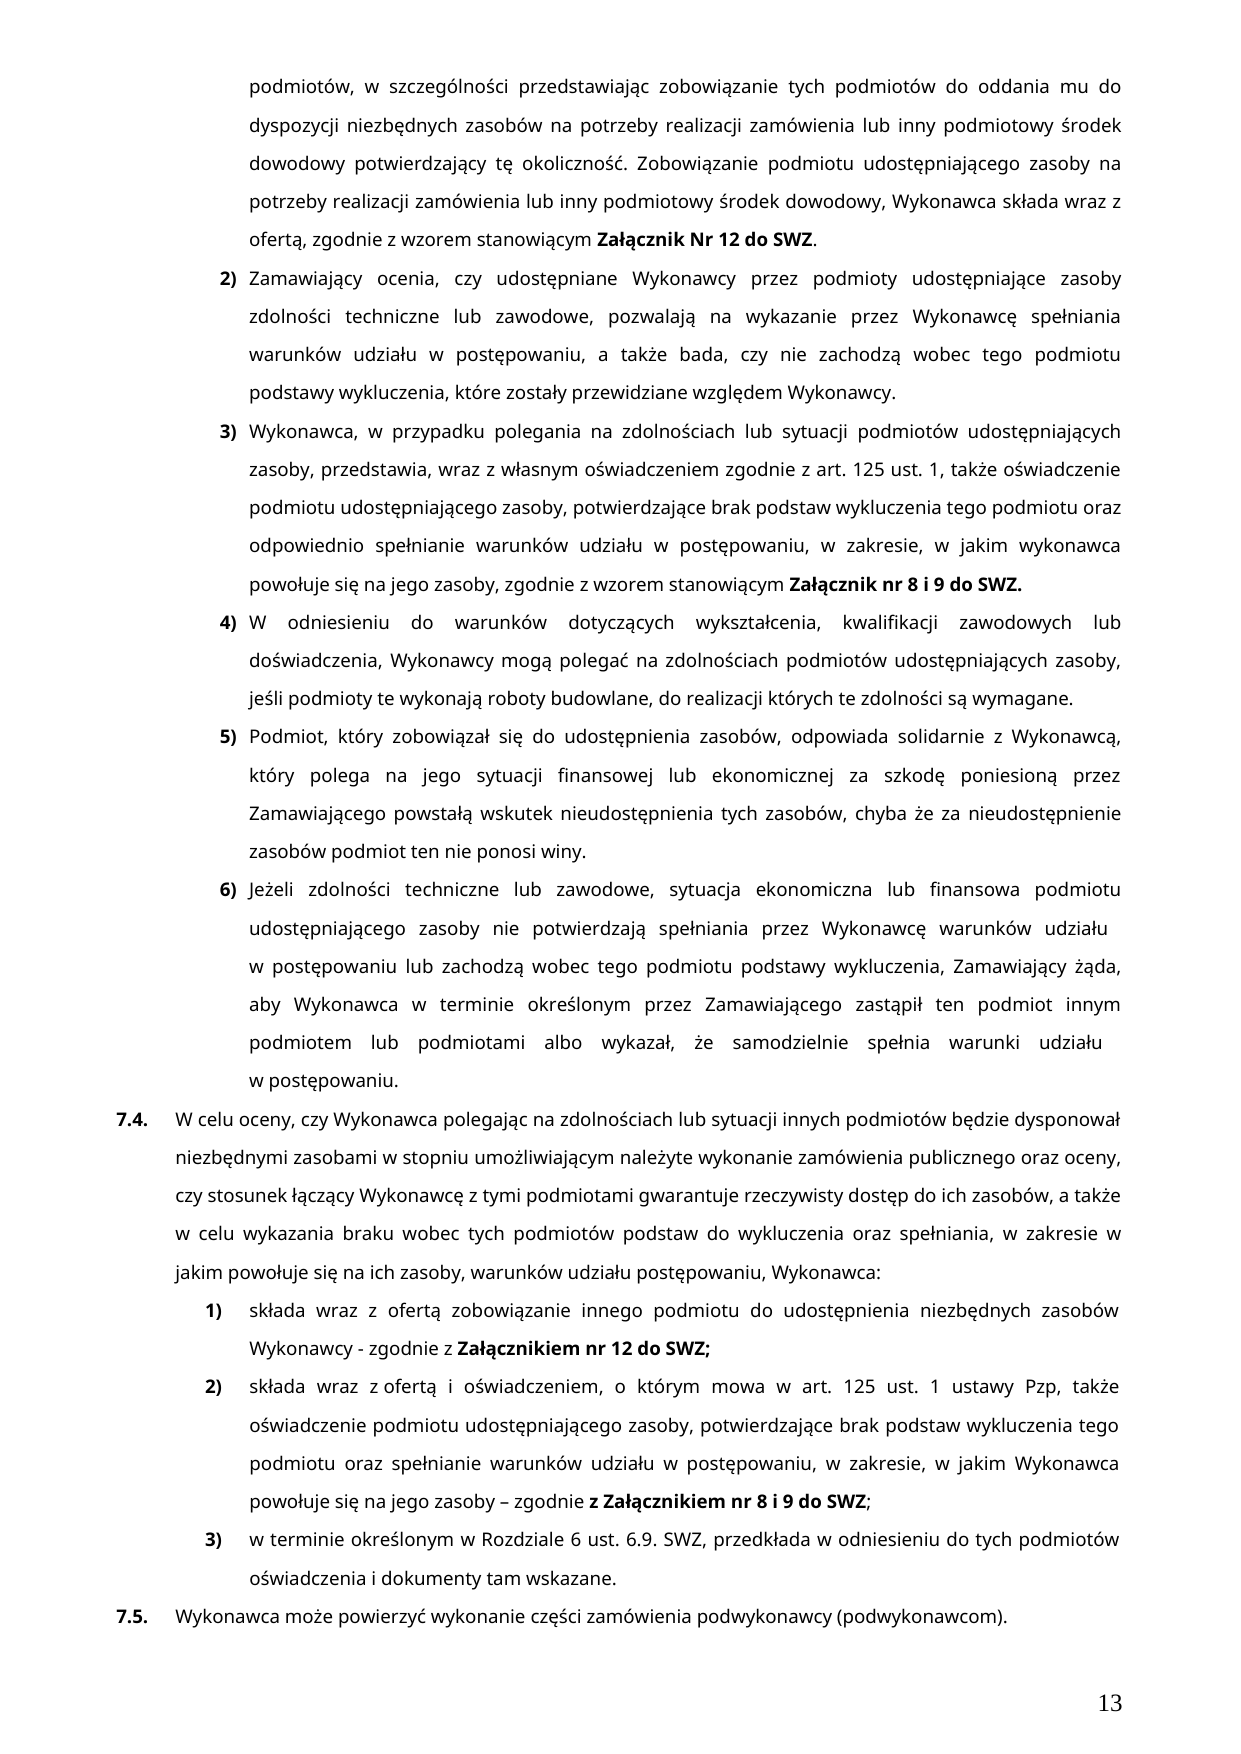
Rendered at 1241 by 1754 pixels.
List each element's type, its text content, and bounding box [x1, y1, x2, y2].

text 7.4. W celu oceny, czy Wykonawca polegając na zdolnościach lub sytuacji innych podmiotów będzie dysponował niezbędnymi zasobami w stopniu umożliwiającym należyte wykonanie zamówienia publicznego oraz oceny, czy stosunek łączący Wykonawcę z tymi podmiotami gwarantuje rzeczywisty dostęp do ich zasobów, a także w celu wykazania braku wobec tych podmiotów podstaw do wykluczenia oraz spełniania, w zakresie w jakim powołuje się na ich zasoby, warunków udziału postępowaniu, Wykonawca: [116, 1106, 1122, 1284]
list Jeżeli zdolności techniczne lub zawodowe, sytuacja ekonomiczna lub finansowa podmiotu udostępniającego zasoby nie potwierdzają spełniania przez Wykonawcę warunków udziału w postępowaniu lub zachodzą wobec tego podmiotu podstawy wykluczenia, Zamawiający żąda, aby Wykonawca w terminie określonym przez Zamawiającego zastąpił ten podmiot innym podmiotem lub podmiotami albo wykazał, że samodzielnie spełnia warunki udziału w postępowaniu. [219, 877, 1122, 1093]
list Zamawiający ocenia, czy udostępniane Wykonawcy przez podmioty udostępniające zasoby zdolności techniczne lub zawodowe, pozwalają na wykazanie przez Wykonawcę spełniania warunków udziału w postępowaniu, a także bada, czy nie zachodzą wobec tego podmiotu podstawy wykluczenia, które zostały przewidziane względem Wykonawcy. [219, 265, 1122, 405]
text 7.5. Wykonawca może powierzyć wykonanie części zamówienia podwykonawcy (podwykonawcom). [116, 1603, 1120, 1628]
list W odniesieniu do warunków dotyczących wykształcenia, kwalifikacji zawodowych lub doświadczenia, Wykonawcy mogą polegać na zdolnościach podmiotów udostępniających zasoby, jeśli podmioty te wykonają roboty budowlane, do realizacji których te zdolności są wymagane. [219, 609, 1122, 711]
list Wykonawca, w przypadku polegania na zdolnościach lub sytuacji podmiotów udostępniających zasoby, przedstawia, wraz z własnym oświadczeniem zgodnie z art. 125 ust. 1, także oświadczenie podmiotu udostępniającego zasoby, potwierdzające brak podstaw wykluczenia tego podmiotu oraz odpowiednio spełnianie warunków udziału w postępowaniu, w zakresie, w jakim wykonawca powołuje się na jego zasoby, zgodnie z wzorem stanowiącym Załącznik nr 8 i 9 do SWZ. [219, 418, 1122, 596]
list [219, 74, 1122, 252]
text 2) składa wraz z ofertą i oświadczeniem, o którym mowa w art. 125 ust. 1 ustawy Pzp, także oświadczenie podmiotu udostępniającego zasoby, potwierdzające brak podstaw wykluczenia tego podmiotu oraz spełnianie warunków udziału w postępowaniu, w zakresie, w jakim Wykonawca powołuje się na jego zasoby – zgodnie z Załącznikiem nr 8 i 9 do SWZ; [205, 1374, 1120, 1514]
list Podmiot, który zobowiązał się do udostępnienia zasobów, odpowiada solidarnie z Wykonawcą, który polega na jego sytuacji finansowej lub ekonomicznej za szkodę poniesioną przez Zamawiającego powstałą wskutek nieudostępnienia tych zasobów, chyba że za nieudostępnienie zasobów podmiot ten nie ponosi winy. [219, 724, 1122, 864]
text 1) składa wraz z ofertą zobowiązanie innego podmiotu do udostępnienia niezbędnych zasobów Wykonawcy - zgodnie z Załącznikiem nr 12 do SWZ; [205, 1297, 1120, 1361]
text 3) w terminie określonym w Rozdziale 6 ust. 6.9. SWZ, przedkłada w odniesieniu do tych podmiotów oświadczenia i dokumenty tam wskazane. [205, 1527, 1120, 1590]
